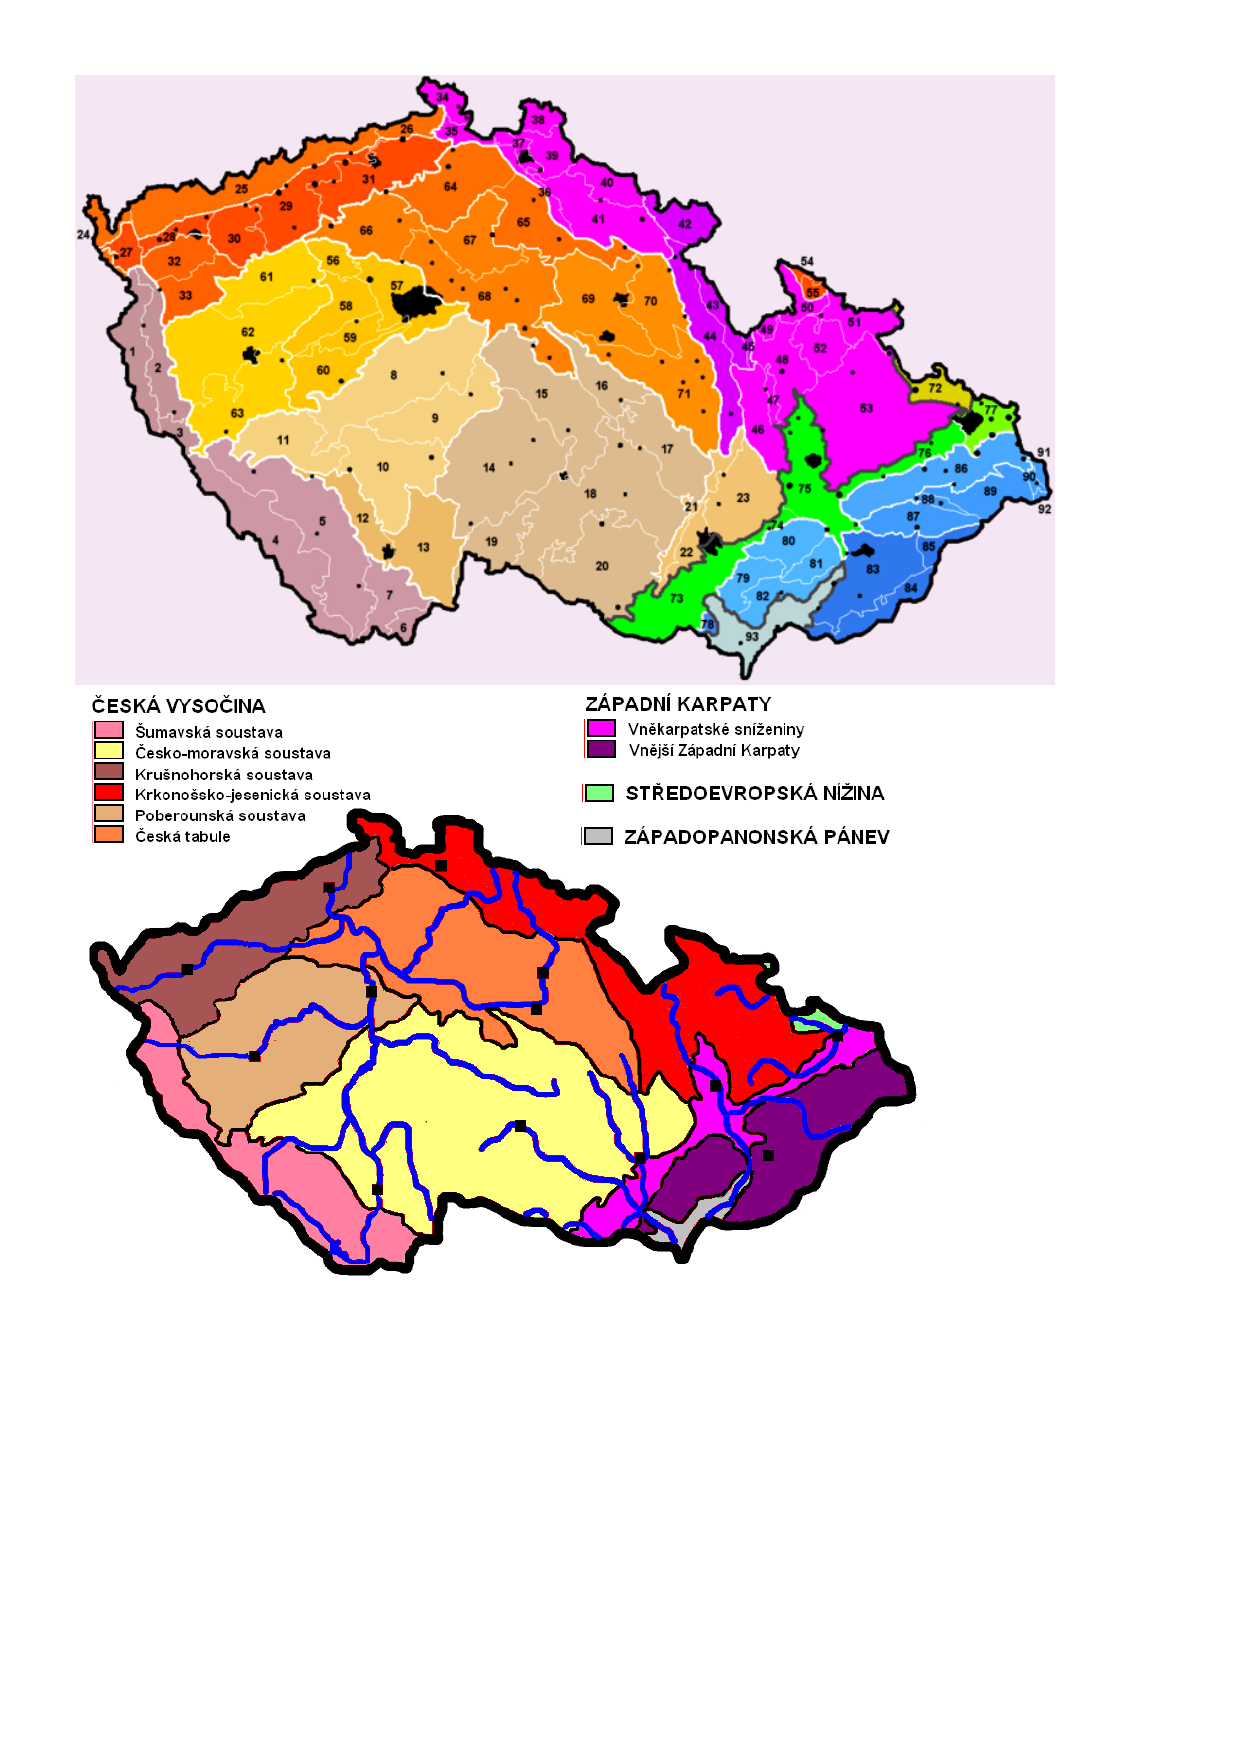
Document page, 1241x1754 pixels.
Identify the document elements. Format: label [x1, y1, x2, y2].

picture [75, 75, 1055, 1276]
